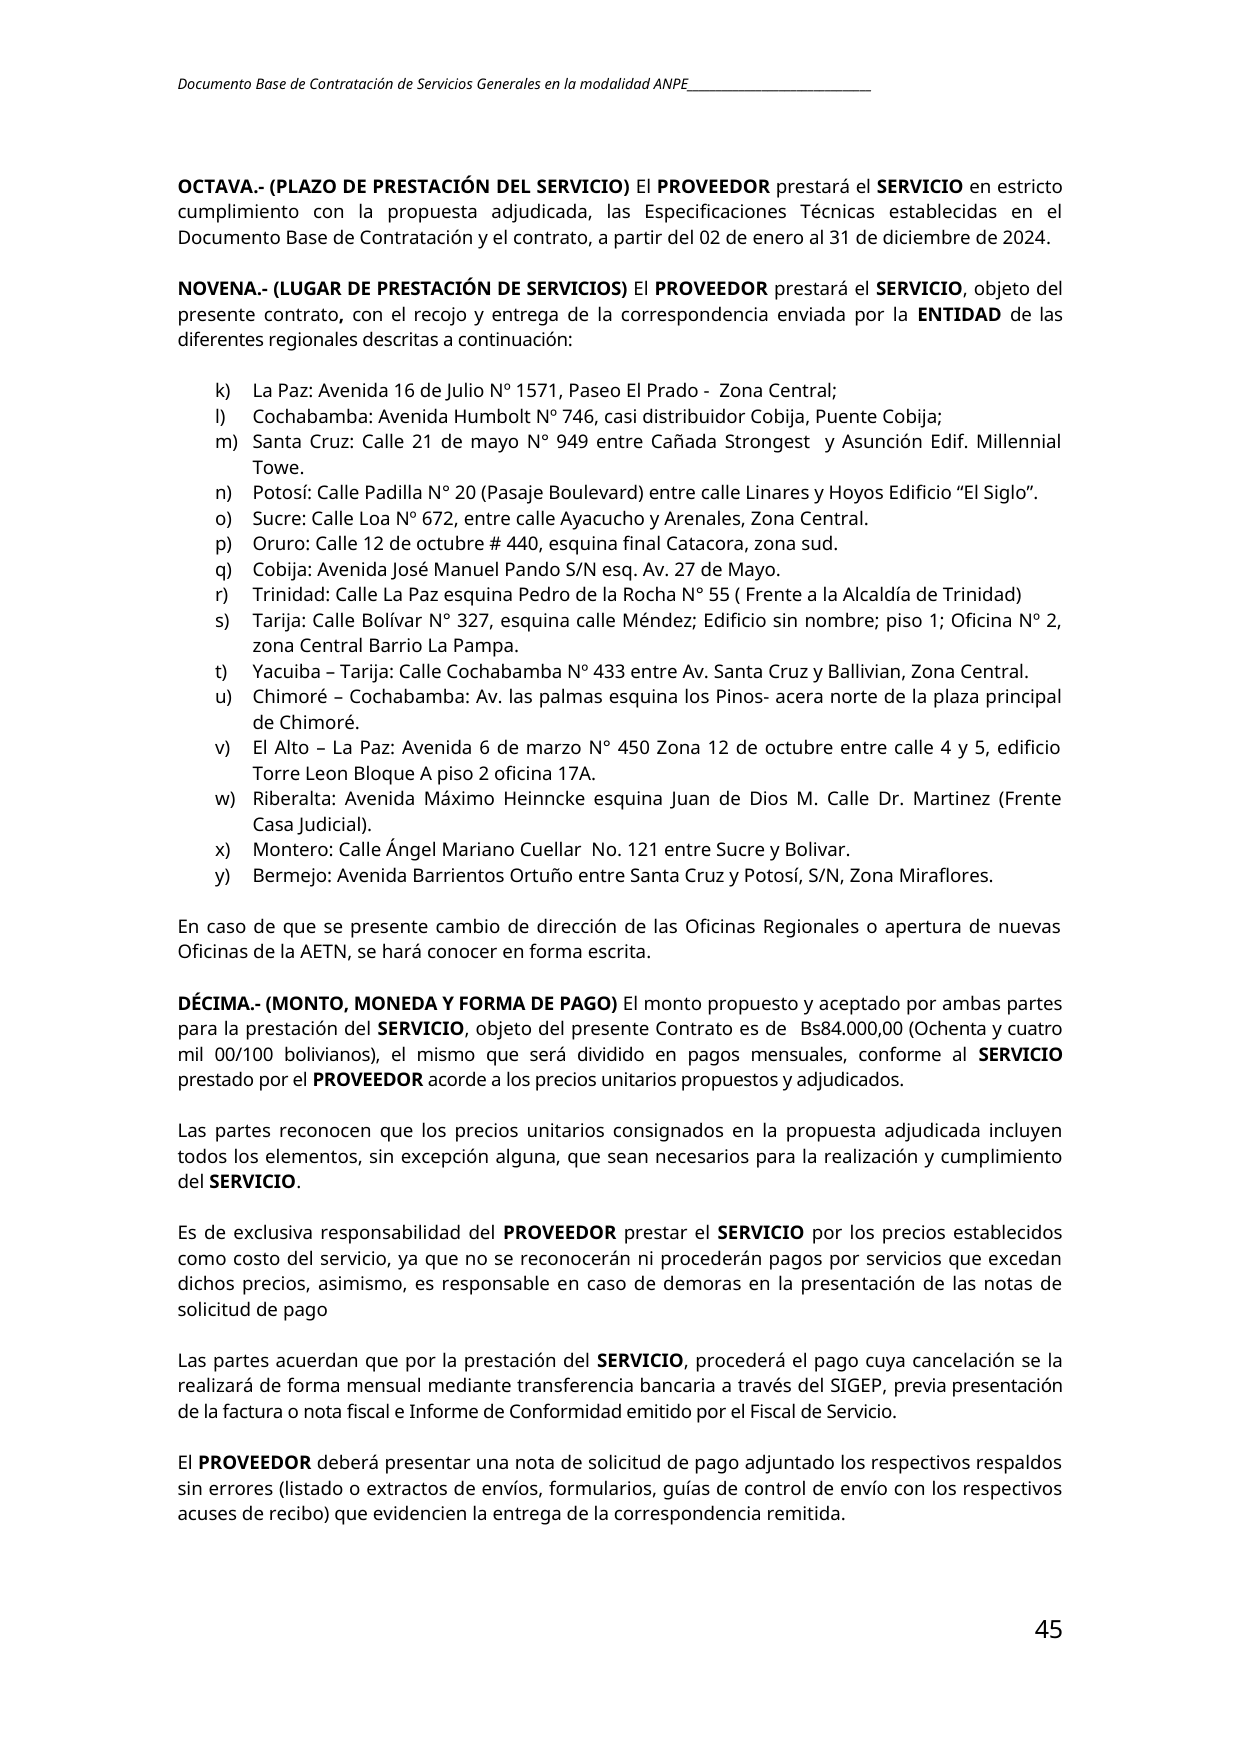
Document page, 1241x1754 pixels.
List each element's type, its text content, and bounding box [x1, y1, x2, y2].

text OCTAVA.- (PLAZO DE PRESTACIÓN DEL SERVICIO) El PROVEEDOR prestará el SERVICIO en estricto cumplimiento con la propuesta adjudicada, las Especificaciones Técnicas establecidas en el Documento Base de Contratación y el contrato, a partir del 02 de enero al 31 de diciembre de 2024. [177, 173, 1063, 250]
list Trinidad: Calle La Paz esquina Pedro de la Rocha N° 55 ( Frente a la Alcaldía de Trinidad) [215, 582, 1063, 607]
text En caso de que se presente cambio de dirección de las Oficinas Regionales o apertura de nuevas Oficinas de la AETN, se hará conocer en forma escrita. [177, 913, 1063, 964]
list Santa Cruz: Calle 21 de mayo N° 949 entre Cañada Strongest y Asunción Edif. Millennial Towe. [215, 428, 1063, 479]
list Riberalta: Avenida Máximo Heinncke esquina Juan de Dios M. Calle Dr. Martinez (Frente Casa Judicial). [215, 786, 1063, 837]
list Cobija: Avenida José Manuel Pando S/N esq. Av. 27 de Mayo. [215, 556, 1063, 582]
text Las partes acuerdan que por la prestación del SERVICIO, procederá el pago cuya cancelación se la realizará de forma mensual mediante transferencia bancaria a través del SIGEP, previa presentación de la factura o nota fiscal e Informe de Conformidad emitido por el Fiscal de Servicio. [177, 1347, 1063, 1424]
list Cochabamba: Avenida Humbolt Nº 746, casi distribuidor Cobija, Puente Cobija; [215, 403, 1063, 428]
list El Alto – La Paz: Avenida 6 de marzo N° 450 Zona 12 de octubre entre calle 4 y 5, edificio Torre Leon Bloque A piso 2 oficina 17A. [215, 735, 1063, 786]
list Sucre: Calle Loa Nº 672, entre calle Ayacucho y Arenales, Zona Central. [215, 505, 1063, 531]
text Las partes reconocen que los precios unitarios consignados en la propuesta adjudicada incluyen todos los elementos, sin excepción alguna, que sean necesarios para la realización y cumplimiento del SERVICIO. [177, 1117, 1063, 1194]
list Potosí: Calle Padilla N° 20 (Pasaje Boulevard) entre calle Linares y Hoyos Edificio “El Siglo”. [215, 479, 1063, 505]
text NOVENA.- (LUGAR DE PRESTACIÓN DE SERVICIOS) El PROVEEDOR prestará el SERVICIO, objeto del presente contrato, con el recojo y entrega de la correspondencia enviada por la ENTIDAD de las diferentes regionales descritas a continuación: [177, 275, 1063, 352]
list Montero: Calle Ángel Mariano Cuellar No. 121 entre Sucre y Bolivar. [215, 837, 1063, 862]
list Yacuiba – Tarija: Calle Cochabamba Nº 433 entre Av. Santa Cruz y Ballivian, Zona Central. [215, 658, 1063, 684]
list Oruro: Calle 12 de octubre # 440, esquina final Catacora, zona sud. [215, 531, 1063, 556]
list Bermejo: Avenida Barrientos Ortuño entre Santa Cruz y Potosí, S/N, Zona Miraflores. [215, 862, 1063, 888]
text Es de exclusiva responsabilidad del PROVEEDOR prestar el SERVICIO por los precios establecidos como costo del servicio, ya que no se reconocerán ni procederán pagos por servicios que excedan dichos precios, asimismo, es responsable en caso de demoras en la presentación de las notas de solicitud de pago [177, 1219, 1063, 1322]
list Tarija: Calle Bolívar N° 327, esquina calle Méndez; Edificio sin nombre; piso 1; Oficina Nº 2, zona Central Barrio La Pampa. [215, 607, 1063, 658]
text DÉCIMA.- (MONTO, MONEDA Y FORMA DE PAGO) El monto propuesto y aceptado por ambas partes para la prestación del SERVICIO, objeto del presente Contrato es de Bs84.000,00 (Ochenta y cuatro mil 00/100 bolivianos), el mismo que será dividido en pagos mensuales, conforme al SERVICIO prestado por el PROVEEDOR acorde a los precios unitarios propuestos y adjudicados. [177, 990, 1063, 1092]
list Chimoré – Cochabamba: Av. las palmas esquina los Pinos- acera norte de la plaza principal de Chimoré. [215, 684, 1063, 735]
list La Paz: Avenida 16 de Julio Nº 1571, Paseo El Prado - Zona Central; [215, 377, 1063, 403]
text El PROVEEDOR deberá presentar una nota de solicitud de pago adjuntado los respectivos respaldos sin errores (listado o extractos de envíos, formularios, guías de control de envío con los respectivos acuses de recibo) que evidencien la entrega de la correspondencia remitida. [177, 1449, 1063, 1526]
